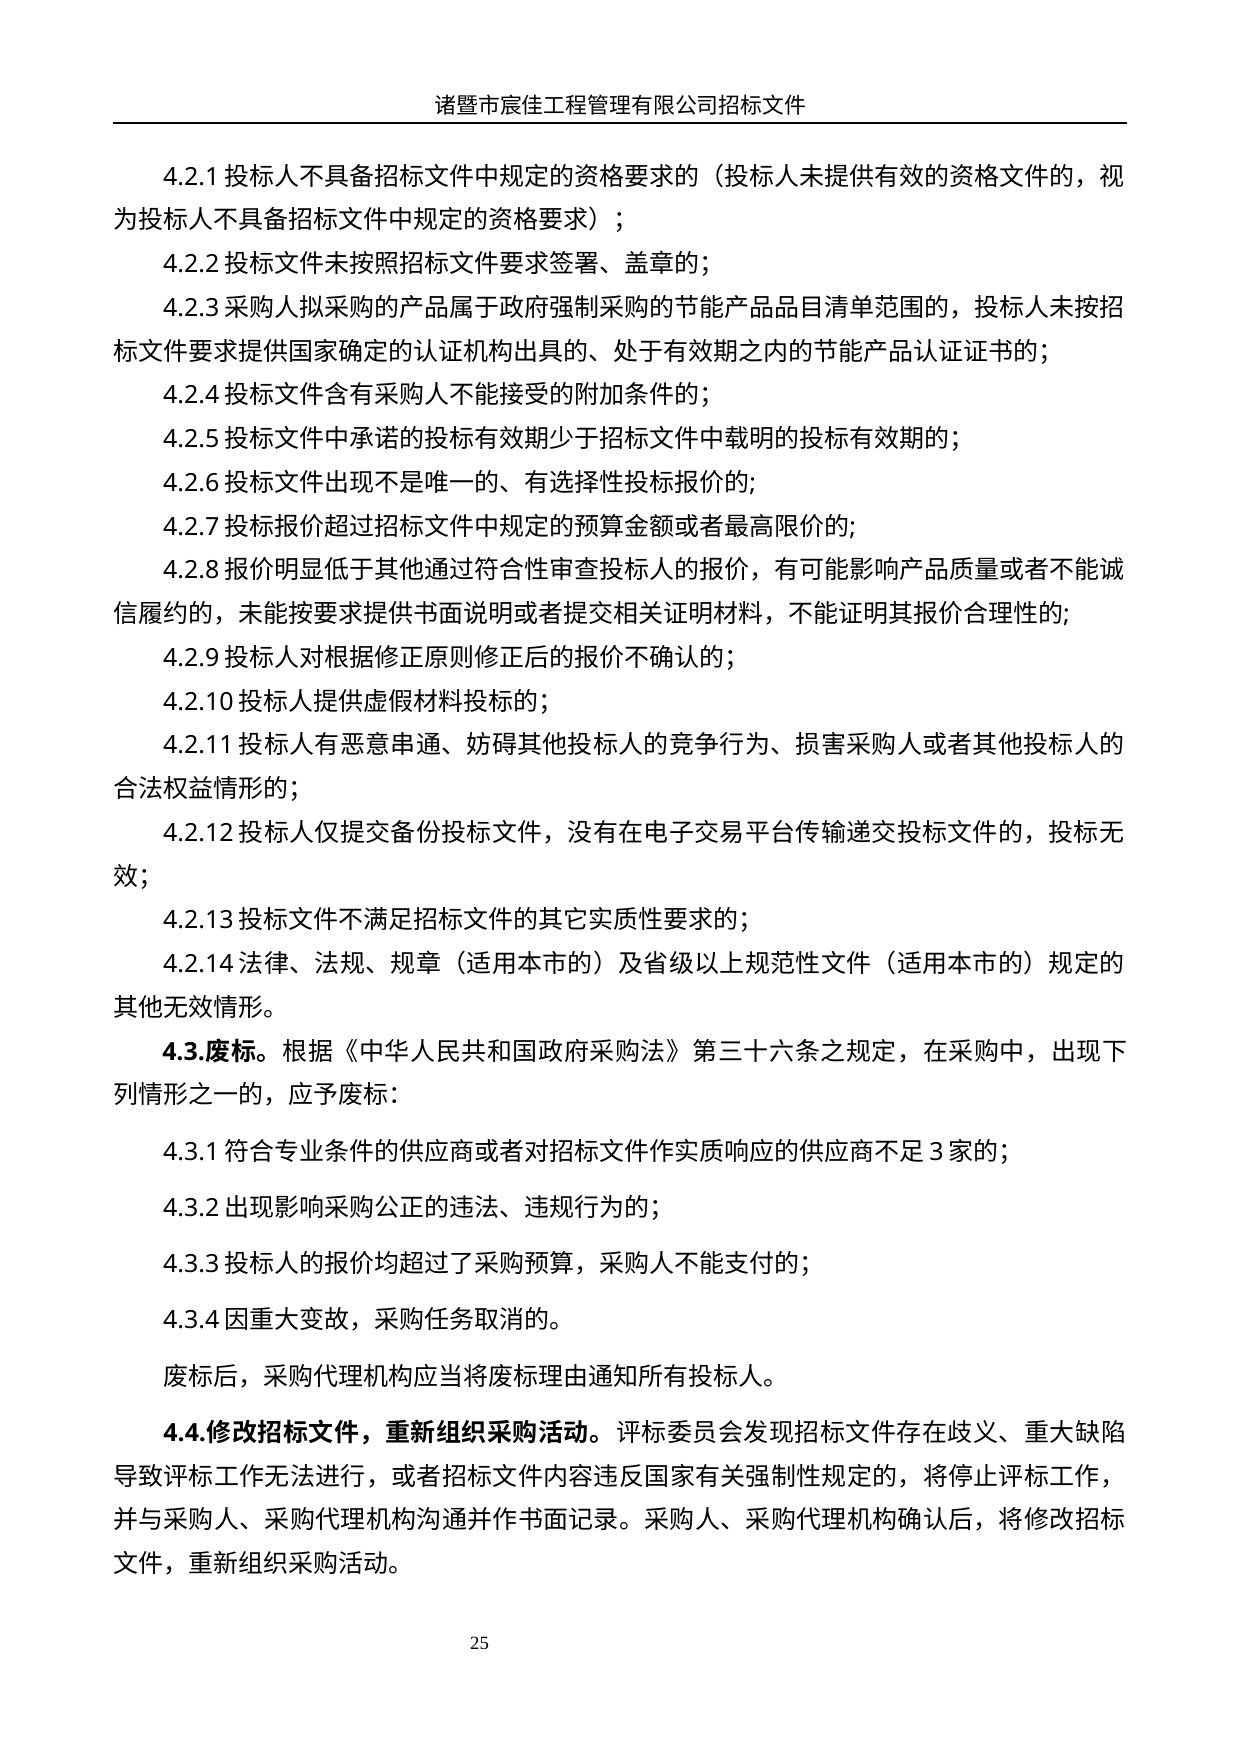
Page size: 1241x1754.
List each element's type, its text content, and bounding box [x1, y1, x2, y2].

text 4.2.13投标文件不满足招标文件的其它实质性要求的； [113, 894, 1127, 937]
text 4.2.10投标人提供虚假材料投标的； [113, 675, 1127, 719]
text 4.2.9投标人对根据修正原则修正后的报价不确认的； [113, 631, 1127, 675]
text 4.2.3采购人拟采购的产品属于政府强制采购的节能产品品目清单范围的，投标人未按招标文件要求提供国家确定的认证机构出具的、处于有效期之内的节能产品认证证书的； [113, 281, 1127, 369]
text 废标后，采购代理机构应当将废标理由通知所有投标人。 [113, 1350, 1127, 1394]
text 4.2.8报价明显低于其他通过符合性审查投标人的报价，有可能影响产品质量或者不能诚信履约的，未能按要求提供书面说明或者提交相关证明材料，不能证明其报价合理性的; [113, 544, 1127, 631]
text 4.3.2出现影响采购公正的违法、违规行为的； [113, 1181, 1127, 1225]
text 4.2.6投标文件出现不是唯一的、有选择性投标报价的; [113, 456, 1127, 500]
text 4.2.2投标文件未按照招标文件要求签署、盖章的； [113, 237, 1127, 281]
text 4.3.废标。根据《中华人民共和国政府采购法》第三十六条之规定，在采购中，出现下列情形之一的，应予废标： [113, 1025, 1127, 1112]
text 4.2.1投标人不具备招标文件中规定的资格要求的（投标人未提供有效的资格文件的，视为投标人不具备招标文件中规定的资格要求）； [113, 150, 1127, 237]
text 4.2.5投标文件中承诺的投标有效期少于招标文件中载明的投标有效期的； [113, 412, 1127, 456]
text 4.3.1符合专业条件的供应商或者对招标文件作实质响应的供应商不足3家的； [113, 1125, 1127, 1169]
text 4.4.修改招标文件，重新组织采购活动。评标委员会发现招标文件存在歧义、重大缺陷导致评标工作无法进行，或者招标文件内容违反国家有关强制性规定的，将停止评标工作，并与采购人、采购代理机构沟通并作书面记录。采购人、采购代理机构确认后，将修改招标文件，重新组织采购活动。 [113, 1406, 1127, 1581]
text 4.2.11投标人有恶意串通、妨碍其他投标人的竞争行为、损害采购人或者其他投标人的合法权益情形的； [113, 719, 1127, 806]
text 4.2.7投标报价超过招标文件中规定的预算金额或者最高限价的; [113, 500, 1127, 544]
text 4.3.4因重大变故，采购任务取消的。 [113, 1294, 1127, 1337]
text 4.2.14法律、法规、规章（适用本市的）及省级以上规范性文件（适用本市的）规定的其他无效情形。 [113, 937, 1127, 1025]
text 4.2.12投标人仅提交备份投标文件，没有在电子交易平台传输递交投标文件的，投标无效； [113, 806, 1127, 894]
text 4.2.4投标文件含有采购人不能接受的附加条件的； [113, 369, 1127, 412]
text 4.3.3投标人的报价均超过了采购预算，采购人不能支付的； [113, 1237, 1127, 1281]
